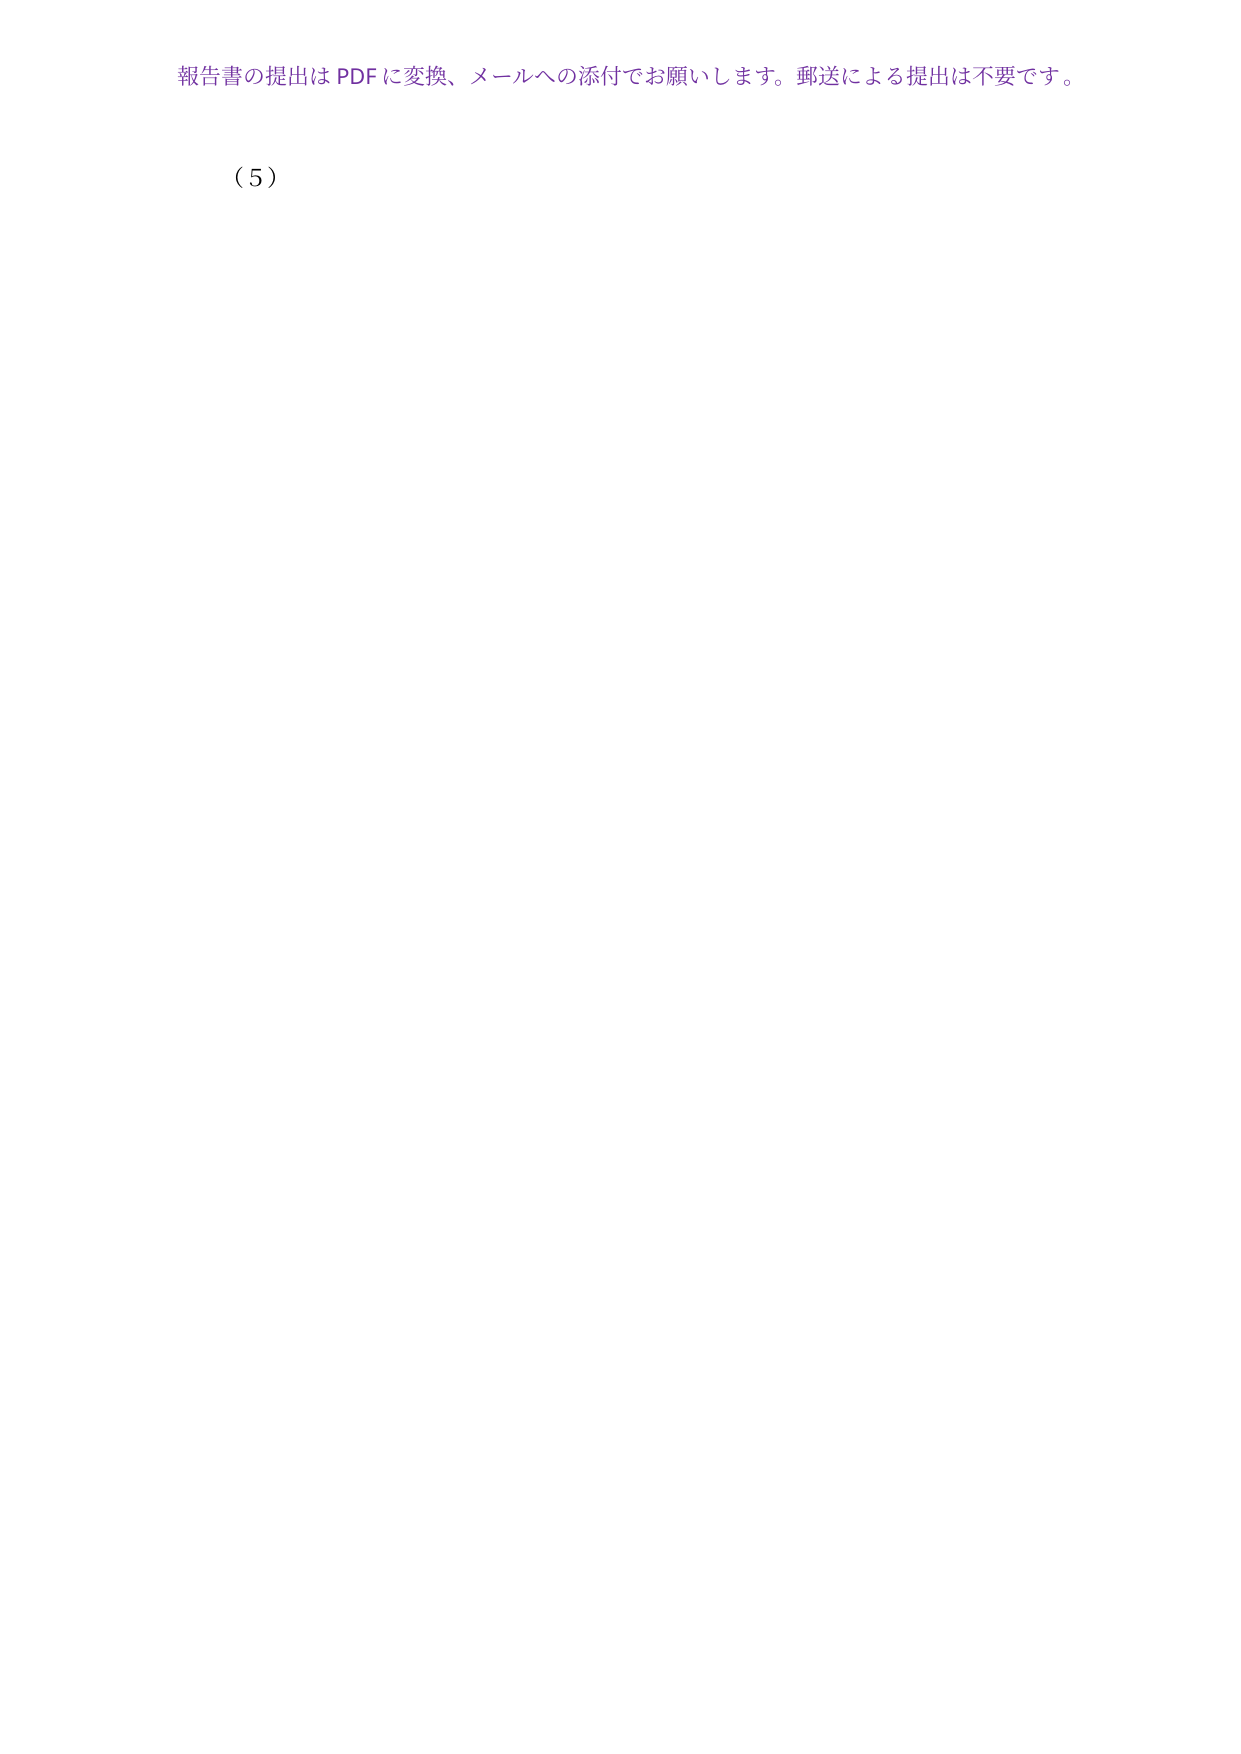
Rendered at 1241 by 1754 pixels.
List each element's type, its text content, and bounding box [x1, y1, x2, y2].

text （５） [177, 158, 1063, 196]
